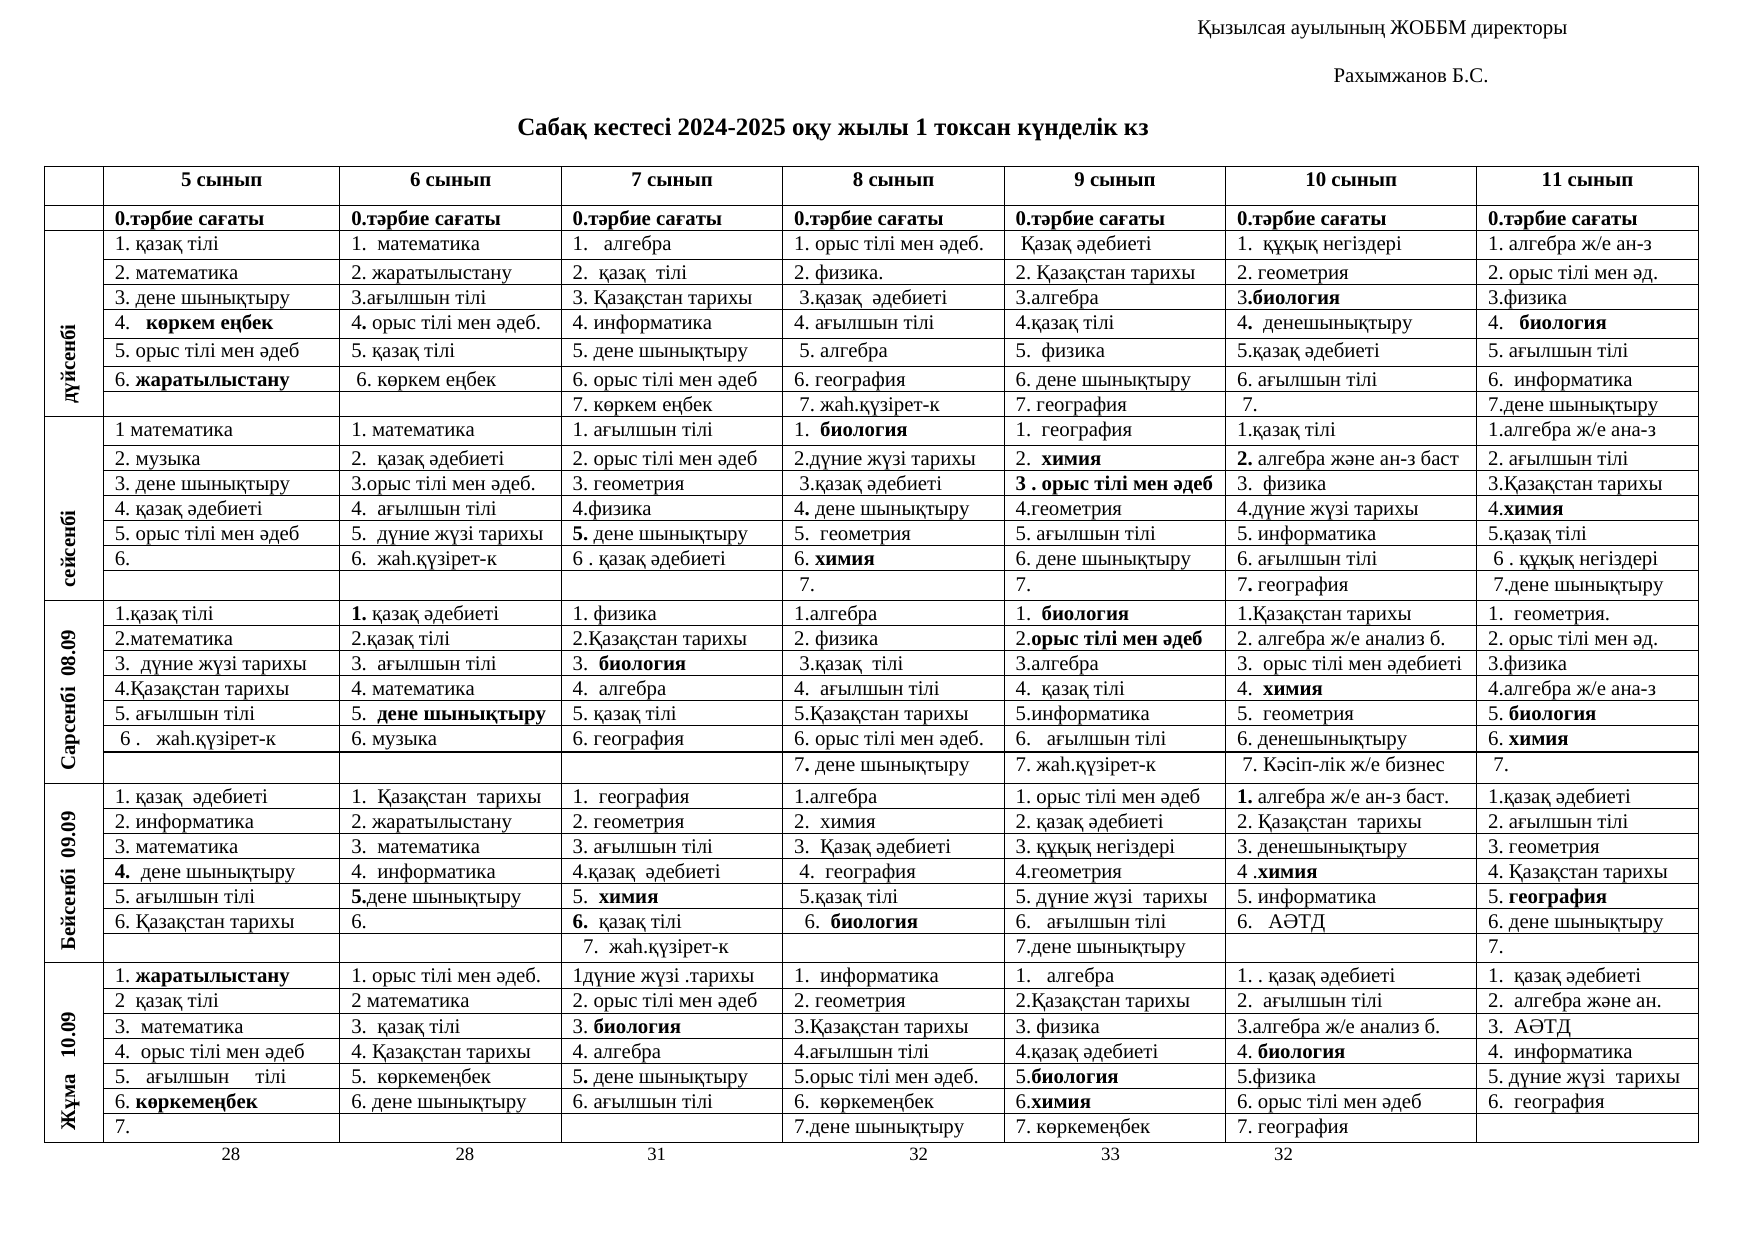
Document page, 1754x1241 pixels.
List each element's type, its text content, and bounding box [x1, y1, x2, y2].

table_cell 3 . орыс тілі мен әдеб [1005, 471, 1225, 495]
table_cell 3. АӘТД [1477, 1014, 1698, 1038]
table_cell 5.дене шынықтыру [340, 884, 561, 908]
table_cell 5. информатика [1226, 884, 1476, 908]
table_cell 2. Қазақстан тарихы [1005, 260, 1225, 284]
table_cell 1.қазақ әдебиеті [1477, 784, 1698, 808]
table_cell 1. география [562, 784, 782, 808]
table_cell 4.ағылшын тілі [783, 1039, 1004, 1063]
table_cell 3. ағылшын тілі [340, 651, 561, 675]
table_cell [340, 571, 561, 599]
table_cell 4. көркем еңбек [104, 310, 339, 337]
table_cell 2. қазақ әдебиеті [340, 446, 561, 470]
table_cell 3. биология [562, 1014, 782, 1038]
table_cell 2.дүние жүзі тарихы [783, 446, 1004, 470]
table_cell 3. құқық негіздері [1005, 834, 1225, 858]
table_cell [562, 753, 782, 783]
table_cell 5. көркемеңбек [340, 1064, 561, 1088]
table_cell 7.дене шынықтыру [1477, 571, 1698, 599]
table_cell 2. орыс тілі мен әд. [1477, 260, 1698, 284]
table_cell 5. дүние жүзі тарихы [340, 521, 561, 545]
table_cell 3.Қазақстан тарихы [1477, 471, 1698, 495]
table_cell 1. орыс тілі мен әдеб. [340, 963, 561, 987]
table_cell 7.дене шынықтыру [1477, 392, 1698, 416]
table_cell 1. алгебра [1005, 963, 1225, 987]
table_cell 5.орыс тілі мен әдеб. [783, 1064, 1004, 1088]
table_cell 2. музыка [104, 446, 339, 470]
table_header 9 сынып [1005, 167, 1225, 205]
table_cell 4.қазақ әдебиеті [1005, 1039, 1225, 1063]
table_cell 6. АӘТД [1226, 909, 1476, 933]
table_cell 1.қазақ тілі [1226, 417, 1476, 445]
table_cell 3. қазақ тілі [340, 1014, 561, 1038]
table_cell 6. орыс тілі мен әдеб. [783, 726, 1004, 751]
table_cell 1. алгебра ж/е ан-з баст. [1226, 784, 1476, 808]
table_cell 5. информатика [1226, 521, 1476, 545]
table_cell 5. геометрия [783, 521, 1004, 545]
table_cell 7. жаһ.қүзірет-к [783, 392, 1004, 416]
table_cell 5. дене шынықтыру [562, 1064, 782, 1088]
table_cell 5. дене шынықтыру [562, 521, 782, 545]
table_cell 5. география [1477, 884, 1698, 908]
table_cell 2 математика [340, 989, 561, 1012]
table_cell 1. жаратылыстану [104, 963, 339, 987]
table_cell 6. қазақ тілі [562, 909, 782, 933]
table_cell 7. [1477, 753, 1698, 783]
table_cell 5.қазақ тілі [783, 884, 1004, 908]
table_cell 2. қазақ әдебиеті [1005, 809, 1225, 833]
table_cell 6. дене шынықтыру [1005, 367, 1225, 391]
table_cell 7. география [1005, 392, 1225, 416]
table_cell 2.математика [104, 626, 339, 650]
table_cell 7. [783, 571, 1004, 599]
table_cell 4. дене шынықтыру [104, 859, 339, 883]
table_cell 5. химия [562, 884, 782, 908]
table_cell 5. биология [1477, 701, 1698, 725]
table_cell 7. көркемеңбек [1005, 1114, 1225, 1142]
table_cell 3.орыс тілі мен әдеб. [340, 471, 561, 495]
table_cell 3.Қазақстан тарихы [783, 1014, 1004, 1038]
table_cell [104, 392, 339, 416]
table_cell 6. дене шынықтыру [340, 1089, 561, 1113]
table_cell 7. Кәсіп-лік ж/е бизнес [1226, 753, 1476, 783]
table_cell 4. биология [1477, 310, 1698, 337]
table_cell 3.физика [1477, 285, 1698, 309]
table_cell 6. орыс тілі мен әдеб [1226, 1089, 1476, 1113]
table_cell 5.физика [1226, 1064, 1476, 1088]
table_cell 3.алгебра [1005, 285, 1225, 309]
table_cell 7. [1005, 571, 1225, 599]
table_cell 0.тәрбие сағаты [1226, 206, 1476, 230]
table_cell 3. дене шынықтыру [104, 471, 339, 495]
table_cell 2.Қазақстан тарихы [1005, 989, 1225, 1012]
table_cell 2. геометрия [783, 989, 1004, 1012]
table_cell 3.ағылшын тілі [340, 285, 561, 309]
table_cell 6. дене шынықтыру [1477, 909, 1698, 933]
table_cell 4. қазақ әдебиеті [104, 496, 339, 520]
table_cell 5. ағылшын тілі [104, 884, 339, 908]
text 28 28 31 32 33 32 [29, 1143, 1636, 1164]
table_cell 6. көркемеңбек [783, 1089, 1004, 1113]
table_cell 7. жаһ.қүзірет-к [562, 934, 782, 962]
table_cell 2. орыс тілі мен әдеб [562, 446, 782, 470]
table_cell Жұма 10.09 [45, 963, 103, 1142]
table_cell 7. география [1226, 1114, 1476, 1142]
table_cell 6. көркемеңбек [104, 1089, 339, 1113]
table_cell 6 . қазақ әдебиеті [562, 546, 782, 570]
table_cell 6. ағылшын тілі [1226, 546, 1476, 570]
table_cell 6. дене шынықтыру [1005, 546, 1225, 570]
table_cell 4.геометрия [1005, 859, 1225, 883]
table_cell 1 математика [104, 417, 339, 445]
table_cell [104, 753, 339, 783]
table_cell 0.тәрбие сағаты [1477, 206, 1698, 230]
table_cell дүйсенбі [45, 231, 103, 416]
table_cell 2. жаратылыстану [340, 809, 561, 833]
table_cell 3. математика [340, 834, 561, 858]
table_cell 3.қазақ әдебиеті [783, 285, 1004, 309]
table_cell 1. ағылшын тілі [562, 417, 782, 445]
table_cell 6 . жаһ.қүзірет-к [104, 726, 339, 751]
table_cell 4. Қазақстан тарихы [340, 1039, 561, 1063]
table_cell 3.алгебра ж/е анализ б. [1226, 1014, 1476, 1038]
table_cell 4. алгебра [562, 1039, 782, 1063]
table_cell 6.химия [1005, 1089, 1225, 1113]
table_cell 2. ағылшын тілі [1226, 989, 1476, 1012]
table_cell 0.тәрбие сағаты [562, 206, 782, 230]
table_cell 7. [1226, 392, 1476, 416]
table_cell 0.тәрбие сағаты [783, 206, 1004, 230]
table_cell 5. дене шынықтыру [340, 701, 561, 725]
table_cell 4. биология [1226, 1039, 1476, 1063]
table_cell 5. ағылшын тілі [1477, 339, 1698, 366]
table_cell 2. Қазақстан тарихы [1226, 809, 1476, 833]
table_cell 2. геометрия [562, 809, 782, 833]
table_cell 2 қазақ тілі [104, 989, 339, 1012]
table_cell [562, 1114, 782, 1142]
table_cell 3. геометрия [562, 471, 782, 495]
table_cell 1. математика [340, 231, 561, 258]
table_cell 6. жаһ.қүзірет-к [340, 546, 561, 570]
table_cell 6. биология [783, 909, 1004, 933]
table_cell 5. қазақ тілі [340, 339, 561, 366]
table_cell 4. алгебра [562, 676, 782, 700]
table_cell 7. [1477, 934, 1698, 962]
table_cell 4 .химия [1226, 859, 1476, 883]
table_cell 3. дүние жүзі тарихы [104, 651, 339, 675]
table_cell 2. физика. [783, 260, 1004, 284]
table_cell 1.алгебра [783, 601, 1004, 624]
table_cell 3.алгебра [1005, 651, 1225, 675]
table_cell [1477, 1114, 1698, 1142]
table_cell 1. физика [562, 601, 782, 624]
table_cell 1. биология [1005, 601, 1225, 624]
table_cell 6. [104, 546, 339, 570]
table_cell 1. қазақ әдебиеті [1477, 963, 1698, 987]
table_cell 4.физика [562, 496, 782, 520]
table_cell 4. химия [1226, 676, 1476, 700]
table_cell 5. ағылшын тілі [104, 701, 339, 725]
table_cell 1.алгебра [783, 784, 1004, 808]
table_cell 5. ағылшын тілі [104, 1064, 339, 1088]
table_cell 1. геометрия. [1477, 601, 1698, 624]
table_cell 4. ағылшын тілі [783, 676, 1004, 700]
table_cell 1. орыс тілі мен әдеб. [783, 231, 1004, 258]
table_cell 3.биология [1226, 285, 1476, 309]
table_cell 1. математика [340, 417, 561, 445]
table_cell 2. геометрия [1226, 260, 1476, 284]
table_cell 5. алгебра [783, 339, 1004, 366]
table_cell 6. ағылшын тілі [1226, 367, 1476, 391]
table_cell 7. дене шынықтыру [783, 753, 1004, 783]
table_cell 2. информатика [104, 809, 339, 833]
table_cell 2. алгебра ж/е анализ б. [1226, 626, 1476, 650]
table_cell 7.дене шынықтыру [783, 1114, 1004, 1142]
table_cell 1. география [1005, 417, 1225, 445]
text Рахымжанов Б.С. [29, 63, 1636, 87]
table_header 10 сынып [1226, 167, 1476, 205]
table_cell 5. дене шынықтыру [562, 339, 782, 366]
table_cell 2.қазақ тілі [340, 626, 561, 650]
table_cell 2. химия [783, 809, 1004, 833]
table_cell 4. информатика [1477, 1039, 1698, 1063]
table_cell Бейсенбі 09.09 [45, 784, 103, 962]
table_cell 2. физика [783, 626, 1004, 650]
table_cell 2. алгебра және ан-з баст [1226, 446, 1476, 470]
table_cell [104, 571, 339, 599]
table_cell Сарсенбі 08.09 [45, 601, 103, 783]
table_cell 6. Қазақстан тарихы [104, 909, 339, 933]
table_header 6 сынып [340, 167, 561, 205]
table_cell 4.Қазақстан тарихы [104, 676, 339, 700]
table_cell 0.тәрбие сағаты [104, 206, 339, 230]
table_cell 3.қазақ тілі [783, 651, 1004, 675]
table_cell 6. ағылшын тілі [1005, 726, 1225, 751]
table_cell 1. биология [783, 417, 1004, 445]
table_cell 5. орыс тілі мен әдеб [104, 521, 339, 545]
table_cell 6. көркем еңбек [340, 367, 561, 391]
table_cell 3.физика [1477, 651, 1698, 675]
table_cell 3. биология [562, 651, 782, 675]
table_cell 4. орыс тілі мен әдеб [104, 1039, 339, 1063]
table_cell 0.тәрбие сағаты [340, 206, 561, 230]
table_cell 2. жаратылыстану [340, 260, 561, 284]
table_cell 1.алгебра ж/е ана-з [1477, 417, 1698, 445]
table_cell [340, 1114, 561, 1142]
table_cell 3.қазақ әдебиеті [783, 471, 1004, 495]
table_header 5 сынып [104, 167, 339, 205]
table_cell 3. Қазақ әдебиеті [783, 834, 1004, 858]
table_cell 1. . қазақ әдебиеті [1226, 963, 1476, 987]
table_cell 5. физика [1005, 339, 1225, 366]
table_cell 2. математика [104, 260, 339, 284]
table_cell 4. орыс тілі мен әдеб. [340, 310, 561, 337]
table_cell 4. информатика [562, 310, 782, 337]
table_cell 6 . құқық негіздері [1477, 546, 1698, 570]
table_cell 6. жаратылыстану [104, 367, 339, 391]
text Сабақ кестесі 2024-2025 оқу жылы 1 токсан күнделік кз [29, 112, 1636, 140]
table_cell 6. география [783, 367, 1004, 391]
table_cell 4. информатика [340, 859, 561, 883]
table_cell 1. қазақ әдебиеті [340, 601, 561, 624]
table_cell 4.химия [1477, 496, 1698, 520]
table_cell 2. қазақ тілі [562, 260, 782, 284]
table_cell 4. дене шынықтыру [783, 496, 1004, 520]
table_cell [104, 934, 339, 962]
table_cell 6. [340, 909, 561, 933]
table_cell 3. денешынықтыру [1226, 834, 1476, 858]
table_cell 5. дүние жүзі тарихы [1477, 1064, 1698, 1088]
table_cell 3. математика [104, 834, 339, 858]
table_cell 7. жаһ.қүзірет-к [1005, 753, 1225, 783]
table_cell 4. қазақ тілі [1005, 676, 1225, 700]
table_cell сейсенбі [45, 417, 103, 599]
table_cell [562, 571, 782, 599]
table_cell 2. орыс тілі мен әд. [1477, 626, 1698, 650]
table_cell 0.тәрбие сағаты [1005, 206, 1225, 230]
table_cell 6. география [1477, 1089, 1698, 1113]
table_cell 1. құқық негіздері [1226, 231, 1476, 258]
table_cell 4. ағылшын тілі [783, 310, 1004, 337]
table_cell 3. физика [1226, 471, 1476, 495]
table_cell 4.дүние жүзі тарихы [1226, 496, 1476, 520]
table_cell 1. қазақ тілі [104, 231, 339, 258]
table_header [45, 167, 103, 205]
table_cell 2. алгебра және ан. [1477, 989, 1698, 1012]
table_cell 6. география [562, 726, 782, 751]
table_cell 5. ағылшын тілі [1005, 521, 1225, 545]
table_cell 3. орыс тілі мен әдебиеті [1226, 651, 1476, 675]
table_cell 4. математика [340, 676, 561, 700]
table_cell 2.орыс тілі мен әдеб [1005, 626, 1225, 650]
table_cell 4. ағылшын тілі [340, 496, 561, 520]
table_cell 5.информатика [1005, 701, 1225, 725]
table_cell 3. физика [1005, 1014, 1225, 1038]
table_cell 4.қазақ тілі [1005, 310, 1225, 337]
table_cell 1. Қазақстан тарихы [340, 784, 561, 808]
table_cell [340, 392, 561, 416]
table_cell 3. геометрия [1477, 834, 1698, 858]
table_cell 4.геометрия [1005, 496, 1225, 520]
table_cell 5. қазақ тілі [562, 701, 782, 725]
table_cell 7.дене шынықтыру [1005, 934, 1225, 962]
table_header 7 сынып [562, 167, 782, 205]
table_cell Қазақ әдебиеті [1005, 231, 1225, 258]
table_cell [45, 206, 103, 230]
table_cell 5.Қазақстан тарихы [783, 701, 1004, 725]
table_cell 7. география [1226, 571, 1476, 599]
table_cell 1. қазақ әдебиеті [104, 784, 339, 808]
table_cell 7. [104, 1114, 339, 1142]
table_cell [340, 934, 561, 962]
table_cell 3. ағылшын тілі [562, 834, 782, 858]
text Қызылсая ауылының ЖОББМ директоры [29, 15, 1636, 39]
table_cell 6. орыс тілі мен әдеб [562, 367, 782, 391]
table_cell 5. дүние жүзі тарихы [1005, 884, 1225, 908]
table_cell 2. химия [1005, 446, 1225, 470]
table_cell 2. ағылшын тілі [1477, 809, 1698, 833]
table_cell 1. орыс тілі мен әдеб [1005, 784, 1225, 808]
table_cell 1.Қазақстан тарихы [1226, 601, 1476, 624]
table_cell 6. ағылшын тілі [562, 1089, 782, 1113]
table_cell 3. Қазақстан тарихы [562, 285, 782, 309]
table_cell 6. музыка [340, 726, 561, 751]
table_cell 1. алгебра [562, 231, 782, 258]
table_cell 5.қазақ әдебиеті [1226, 339, 1476, 366]
table_header 11 сынып [1477, 167, 1698, 205]
table_cell 4. география [783, 859, 1004, 883]
table_cell [340, 753, 561, 783]
table_cell 6. денешынықтыру [1226, 726, 1476, 751]
table_cell 1.қазақ тілі [104, 601, 339, 624]
table_header 8 сынып [783, 167, 1004, 205]
table_cell 4. Қазақстан тарихы [1477, 859, 1698, 883]
table_cell 6. химия [1477, 726, 1698, 751]
table_cell 6. ағылшын тілі [1005, 909, 1225, 933]
table_cell 3. математика [104, 1014, 339, 1038]
table_cell 7. көркем еңбек [562, 392, 782, 416]
table_cell 4.қазақ әдебиеті [562, 859, 782, 883]
table_cell 2. ағылшын тілі [1477, 446, 1698, 470]
table_cell 4.алгебра ж/е ана-з [1477, 676, 1698, 700]
table_cell 3. дене шынықтыру [104, 285, 339, 309]
table_cell 1дүние жүзі .тарихы [562, 963, 782, 987]
table_cell 4. денешынықтыру [1226, 310, 1476, 337]
table_cell 2.Қазақстан тарихы [562, 626, 782, 650]
table_cell 1. алгебра ж/е ан-з [1477, 231, 1698, 258]
table_cell 5. орыс тілі мен әдеб [104, 339, 339, 366]
table_cell 5.қазақ тілі [1477, 521, 1698, 545]
table_cell 5.биология [1005, 1064, 1225, 1088]
table_cell 1. информатика [783, 963, 1004, 987]
table_cell 6. информатика [1477, 367, 1698, 391]
table_cell 5. геометрия [1226, 701, 1476, 725]
table_cell [1226, 934, 1476, 962]
table_cell 6. химия [783, 546, 1004, 570]
table_cell [783, 934, 1004, 962]
table_cell 2. орыс тілі мен әдеб [562, 989, 782, 1012]
